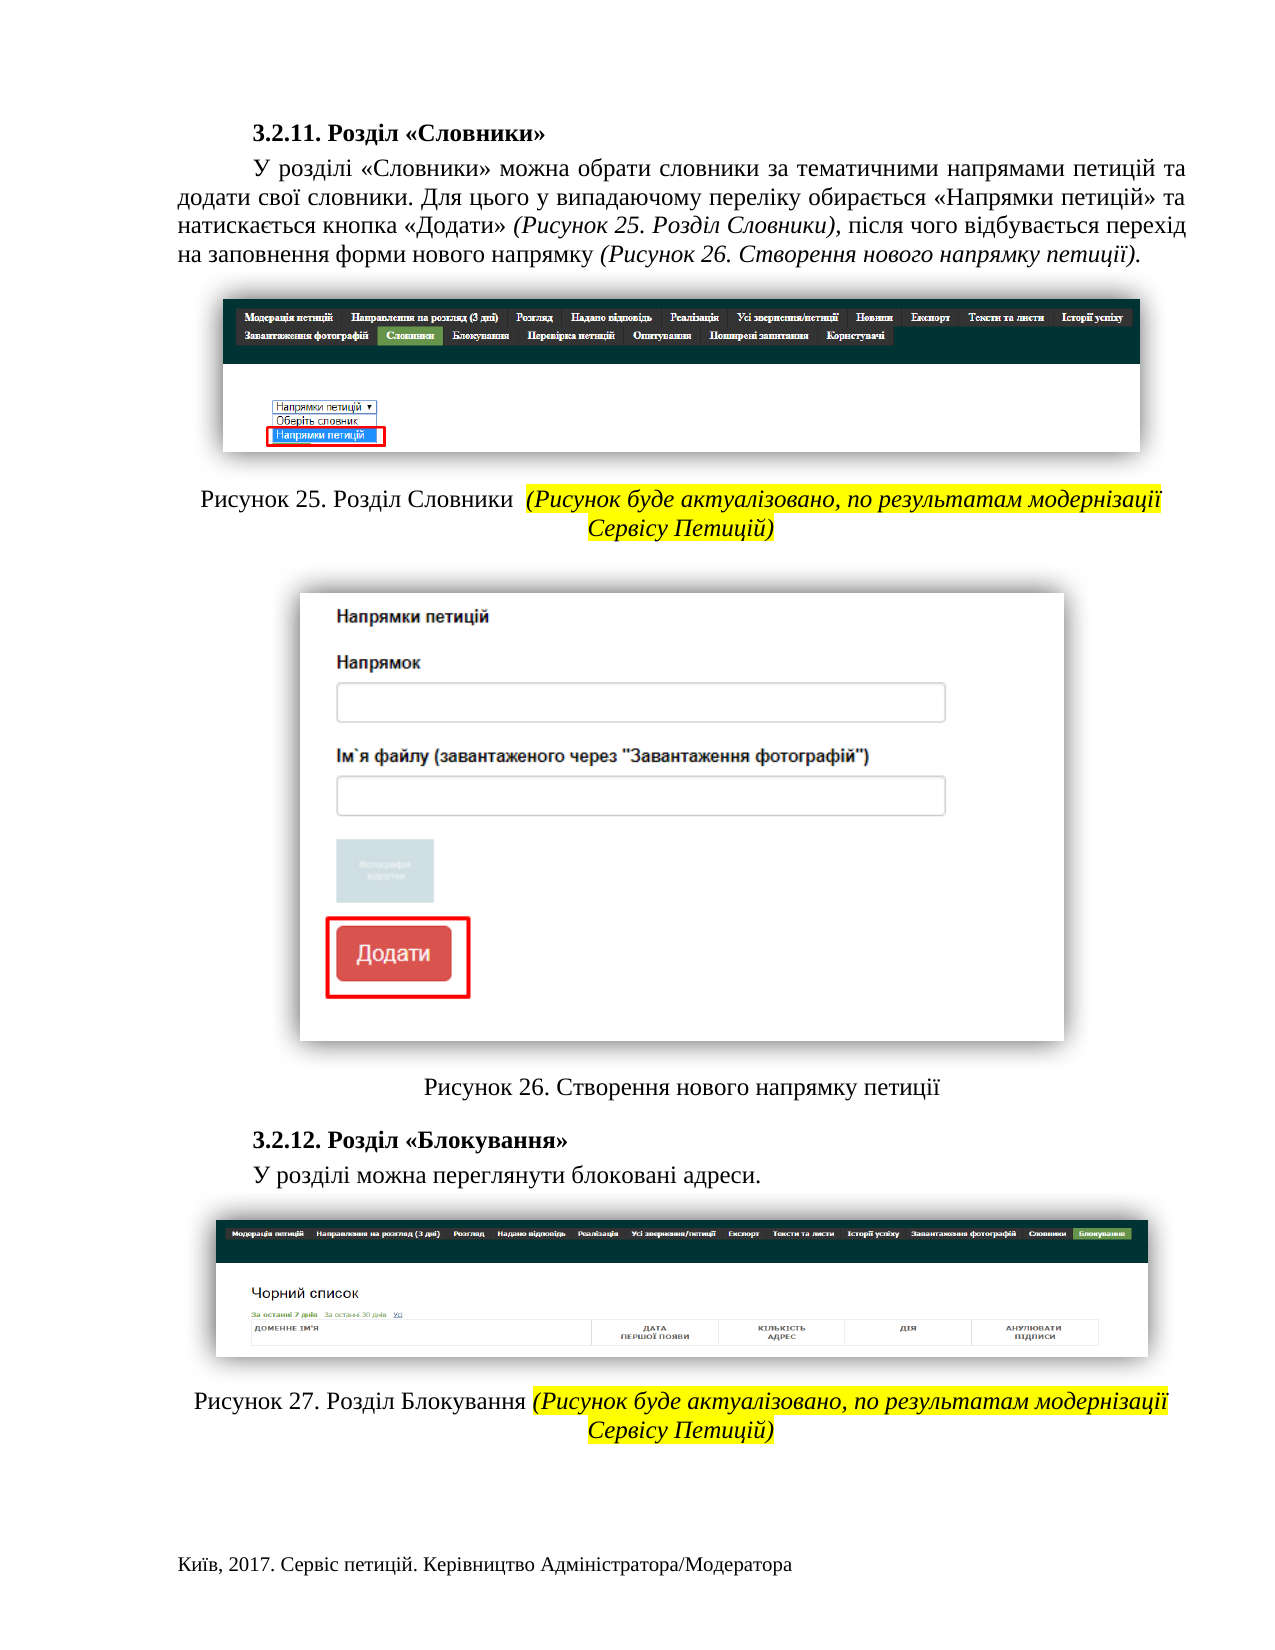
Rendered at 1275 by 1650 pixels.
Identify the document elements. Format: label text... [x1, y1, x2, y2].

picture [223, 299, 1140, 452]
picture [300, 593, 1064, 1041]
list Розділ «Блокування» [252, 1126, 1186, 1154]
text Рисунок 25. Розділ Словники (Рисунок буде актуалізовано, по результатам модернізації Сервісу Петицій) [774, 484, 1186, 541]
text Рисунок 27. Розділ Блокування (Рисунок буде актуалізовано, по результатам модернізації Сервісу Петицій) [774, 1386, 1186, 1444]
list Розділ «Словники» [252, 118, 1186, 147]
picture [216, 1220, 1148, 1357]
text Рисунок 26. Створення нового напрямку петиції [177, 1072, 1186, 1101]
text Рисунок 25. Розділ Словники (Рисунок буде актуалізовано, по результатам модернізації Сервісу Петицій) [177, 484, 588, 541]
text У розділі можна переглянути блоковані адреси. [177, 1161, 1186, 1189]
text У розділі «Словники» можна обрати словники за тематичними напрямами петицій та додати свої словники. Для цього у випадаючому переліку обирається «Напрямки петицій» та натискається кнопка «Додати» (Рисунок 25. Розділ Словники), після чого відбувається перехід на заповнення форми нового напрямку (Рисунок 26. Створення нового напрямку петиції). [177, 153, 1186, 268]
text Рисунок 27. Розділ Блокування (Рисунок буде актуалізовано, по результатам модернізації Сервісу Петицій) [177, 1386, 588, 1444]
